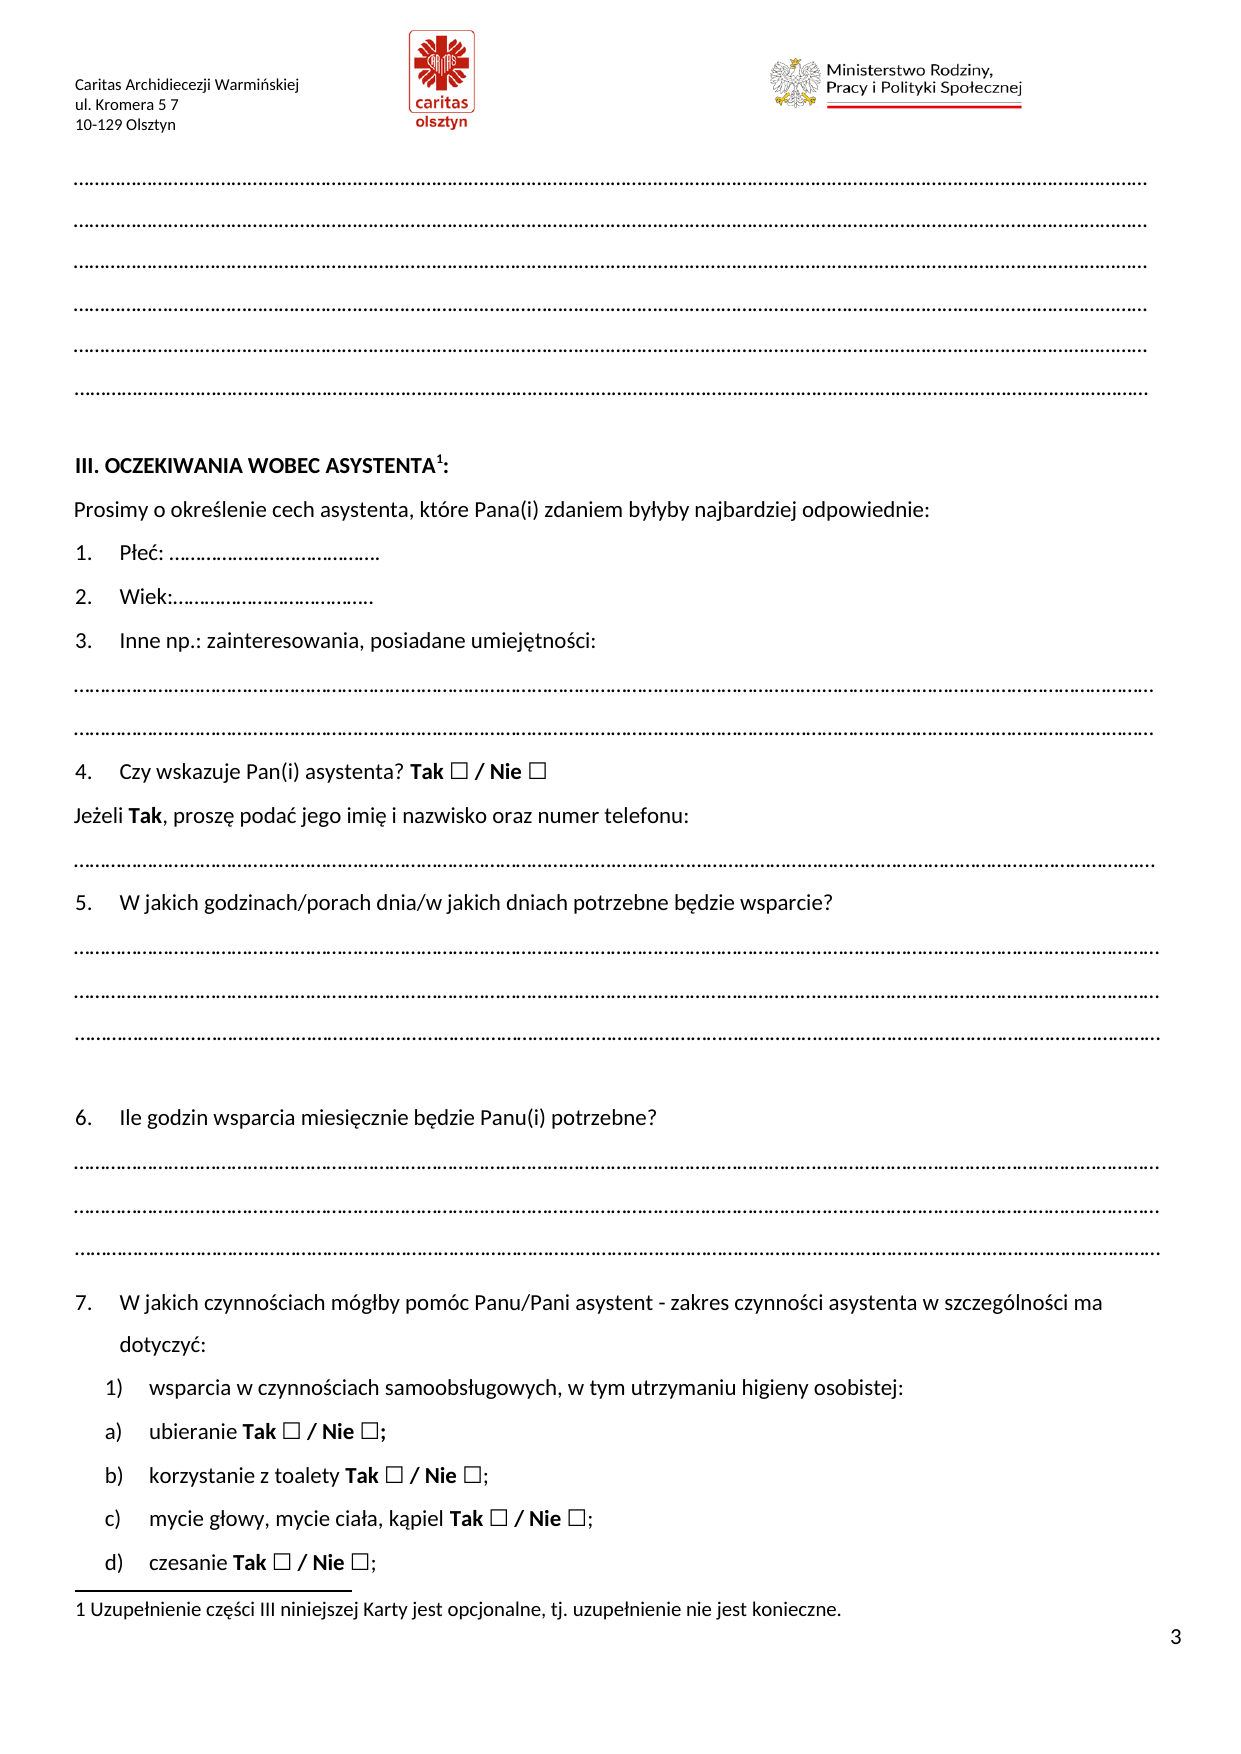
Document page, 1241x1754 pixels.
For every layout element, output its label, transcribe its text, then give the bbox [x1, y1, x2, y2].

list Inne np.: zainteresowania, posiadane umiejętności: [75, 626, 1181, 654]
text ……………………………………………………………………………………………………………………….…………………………………………………………… [73, 713, 1181, 741]
list Czy wskazuje Pan(i) asystenta? Tak ☐ / Nie ☐ [75, 757, 1181, 785]
list Ile godzin wsparcia miesięcznie będzie Panu(i) potrzebne? [75, 1103, 1181, 1131]
text ……………………………………………………………………………………………………………………………..……………………………………………………… [73, 1147, 1181, 1175]
text …………………………………………………………………………………………………………………………………………………………………………………… [73, 163, 1181, 191]
text ……………………………………………………………………………………………………………………………..……………………………………………………… ……………………………………………………………………………………………………………………………..……………………………………………………… [73, 976, 1181, 1046]
text III. OCZEKIWANIA WOBEC ASYSTENTA: [75, 451, 1181, 479]
list Płeć: …………………………………. [75, 538, 1181, 566]
list wsparcia w czynnościach samoobsługowych, w tym utrzymaniu higieny osobistej: [104, 1373, 1181, 1401]
text …………………………………………………………………………………………………………………………………………………………………………………… [73, 289, 1181, 317]
text ……………………………………………………………………………………………………………………………..……………………………………………………… [73, 932, 1181, 960]
text …………………………………………………………………………………………………………………………………………………………………………………… [73, 205, 1181, 233]
text Jeżeli Tak, proszę podać jego imię i nazwisko oraz numer telefonu: [73, 801, 1181, 829]
list korzystanie z toalety Tak ☐ / Nie ☐; [104, 1461, 1181, 1489]
list mycie głowy, mycie ciała, kąpiel Tak ☐ / Nie ☐; [104, 1504, 1181, 1533]
text ………………………………………………………………………………………….…………..………………………………………………………………………….… [73, 845, 1181, 873]
list W jakich czynnościach mógłby pomóc Panu/Pani asystent - zakres czynności asystenta w szczególności ma dotyczyć: [75, 1288, 1181, 1358]
list Wiek:……………………………….. [75, 582, 1181, 610]
list W jakich godzinach/porach dnia/w jakich dniach potrzebne będzie wsparcie? [75, 888, 1181, 916]
text Prosimy o określenie cech asystenta, które Pana(i) zdaniem byłyby najbardziej odpowiednie: [73, 495, 1181, 523]
text …………………………………………………………………………………………………………………………….……………………………………………………… [73, 670, 1181, 698]
list ubieranie Tak ☐ / Nie ☐; [104, 1417, 1181, 1445]
text ……………………………………………………………………………………………………………………………..……………………………………………………… ……………………………………………………………………………………………………………………………..……………………………………………………… [73, 1191, 1181, 1261]
picture [403, 11, 480, 149]
picture [757, 46, 1034, 120]
text …………………………………………………………………………………………………………………………………………………………………………………… …………………………………………………………………………………………………………………………………………………………………………………… [73, 331, 1181, 401]
text …………………………………………………………………………………………………………………………………………………………………………………… [73, 247, 1181, 275]
list czesanie Tak ☐ / Nie ☐; [104, 1548, 1181, 1576]
